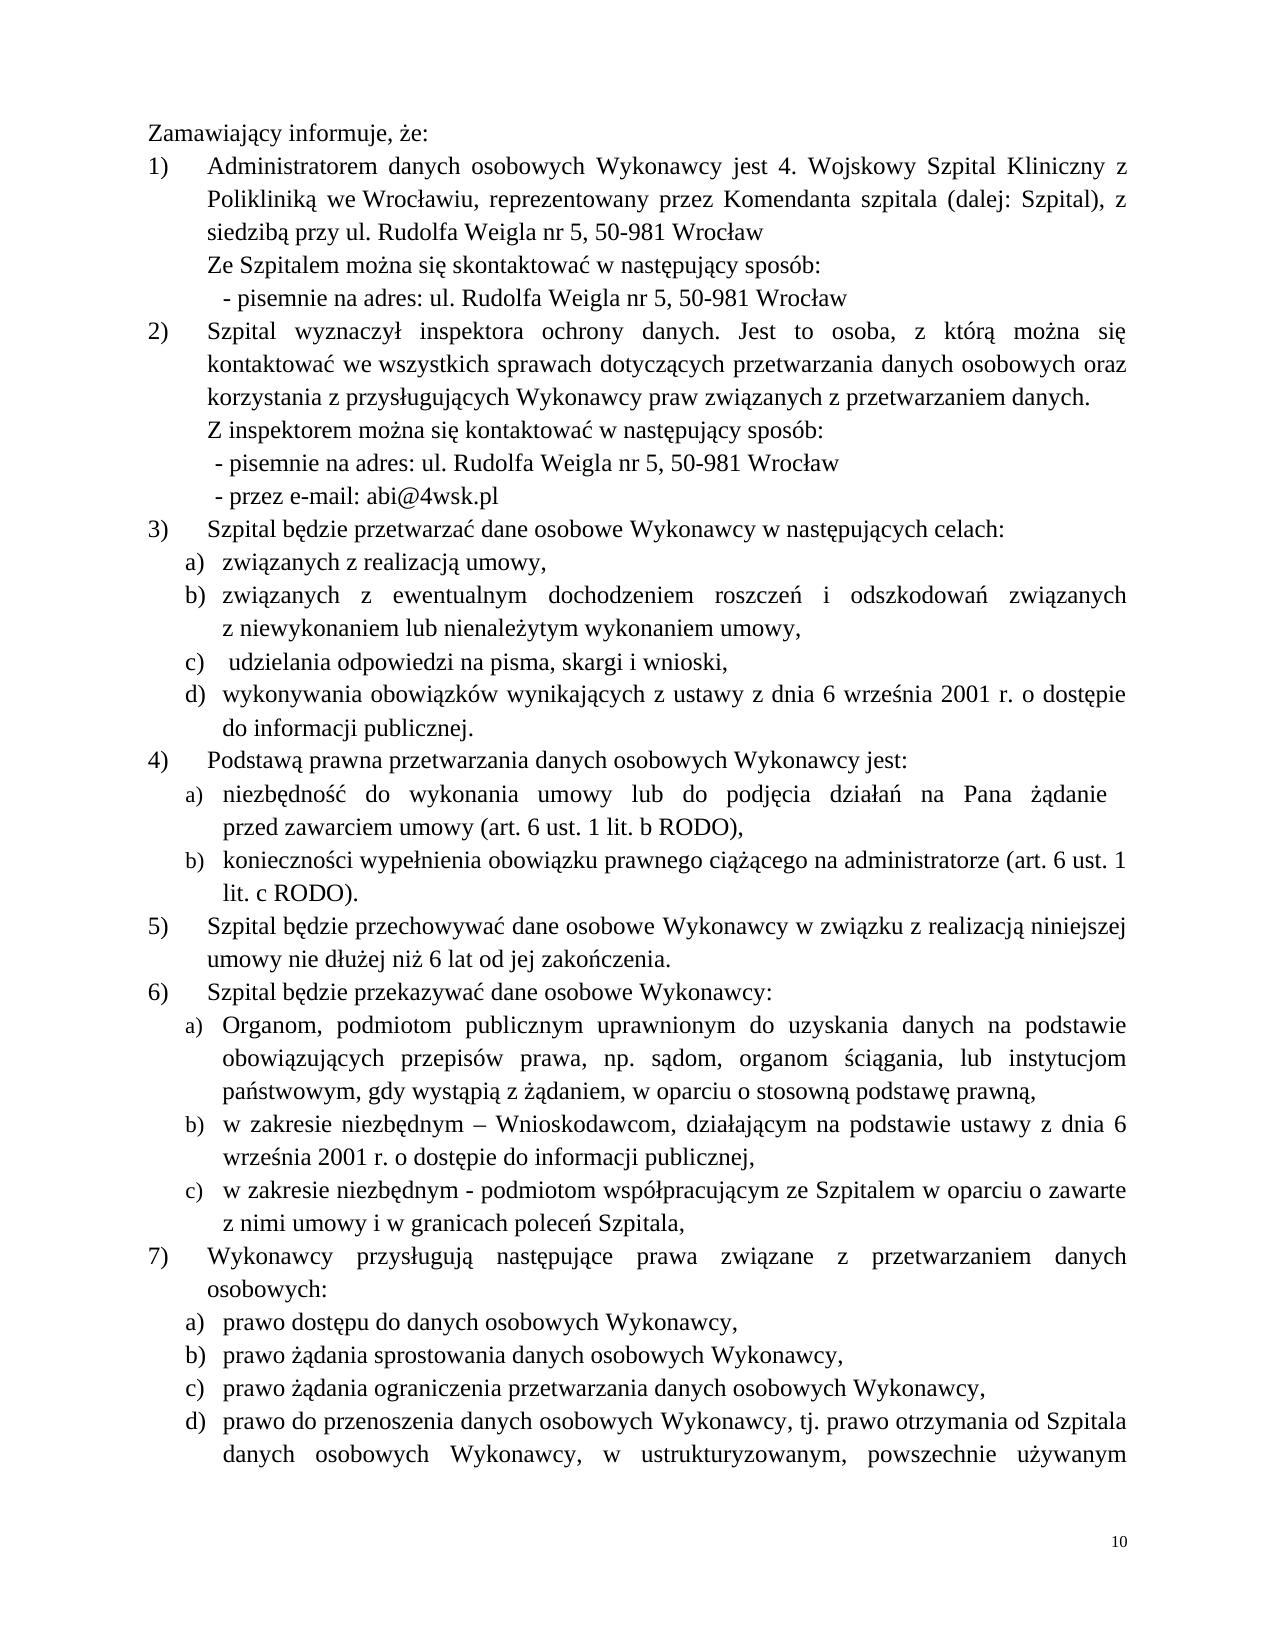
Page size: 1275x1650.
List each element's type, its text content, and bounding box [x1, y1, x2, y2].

list udzielania odpowiedzi na pisma, skargi i wnioski, [185, 647, 1127, 675]
text Zamawiający informuje, że: [148, 118, 1127, 147]
text - przez e-mail: abi@4wsk.pl [148, 481, 1127, 510]
list Z inspektorem można się kontaktować w następujący sposób: [207, 415, 1127, 444]
list w zakresie niezbędnym – Wnioskodawcom, działającym na podstawie ustawy z dnia 6 września 2001 r. o dostępie do informacji publicznej, [185, 1109, 1127, 1171]
list związanych z ewentualnym dochodzeniem roszczeń i odszkodowań związanych z niewykonaniem lub nienależytym wykonaniem umowy, [185, 581, 1127, 642]
text - pisemnie na adres: ul. Rudolfa Weigla nr 5, 50-981 Wrocław [148, 448, 1127, 477]
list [185, 1406, 1127, 1468]
list prawo żądania sprostowania danych osobowych Wykonawcy, [185, 1340, 1127, 1369]
list Szpital wyznaczył inspektora ochrony danych. Jest to osoba, z którą można się kontaktować we wszystkich sprawach dotyczących przetwarzania danych osobowych oraz korzystania z przysługujących Wykonawcy praw związanych z przetwarzaniem danych. [148, 316, 1127, 411]
list - pisemnie na adres: ul. Rudolfa Weigla nr 5, 50-981 Wrocław [223, 283, 1127, 312]
list Podstawą prawna przetwarzania danych osobowych Wykonawcy jest: [148, 746, 1127, 774]
list Szpital będzie przechowywać dane osobowe Wykonawcy w związku z realizacją niniejszej umowy nie dłużej niż 6 lat od jej zakończenia. [148, 911, 1127, 972]
list w zakresie niezbędnym - podmiotom współpracującym ze Szpitalem w oparciu o zawarte z nimi umowy i w granicach poleceń Szpitala, [185, 1175, 1127, 1237]
list Administratorem danych osobowych Wykonawcy jest 4. Wojskowy Szpital Kliniczny z Polikliniką we Wrocławiu, reprezentowany przez Komendanta szpitala (dalej: Szpital), z siedzibą przy ul. Rudolfa Weigla nr 5, 50-981 Wrocław [148, 151, 1127, 246]
list konieczności wypełnienia obowiązku prawnego ciążącego na administratorze (art. 6 ust. 1 lit. c RODO). [185, 845, 1127, 906]
list Szpital będzie przekazywać dane osobowe Wykonawcy: [148, 977, 1127, 1006]
list niezbędność do wykonania umowy lub do podjęcia działań na Pana żądanie przed zawarciem umowy (art. 6 ust. 1 lit. b RODO), [185, 779, 1127, 840]
list prawo dostępu do danych osobowych Wykonawcy, [185, 1307, 1127, 1336]
list wykonywania obowiązków wynikających z ustawy z dnia 6 września 2001 r. o dostępie do informacji publicznej. [185, 679, 1127, 741]
list prawo żądania ograniczenia przetwarzania danych osobowych Wykonawcy, [185, 1373, 1127, 1402]
list Wykonawcy przysługują następujące prawa związane z przetwarzaniem danych osobowych: [148, 1241, 1127, 1303]
list Organom, podmiotom publicznym uprawnionym do uzyskania danych na podstawie obowiązujących przepisów prawa, np. sądom, organom ściągania, lub instytucjom państwowym, gdy wystąpią z żądaniem, w oparciu o stosowną podstawę prawną, [185, 1010, 1127, 1104]
list związanych z realizacją umowy, [185, 547, 1127, 576]
list Szpital będzie przetwarzać dane osobowe Wykonawcy w następujących celach: [148, 514, 1127, 543]
text Ze Szpitalem można się skontaktować w następujący sposób: [177, 250, 1127, 279]
